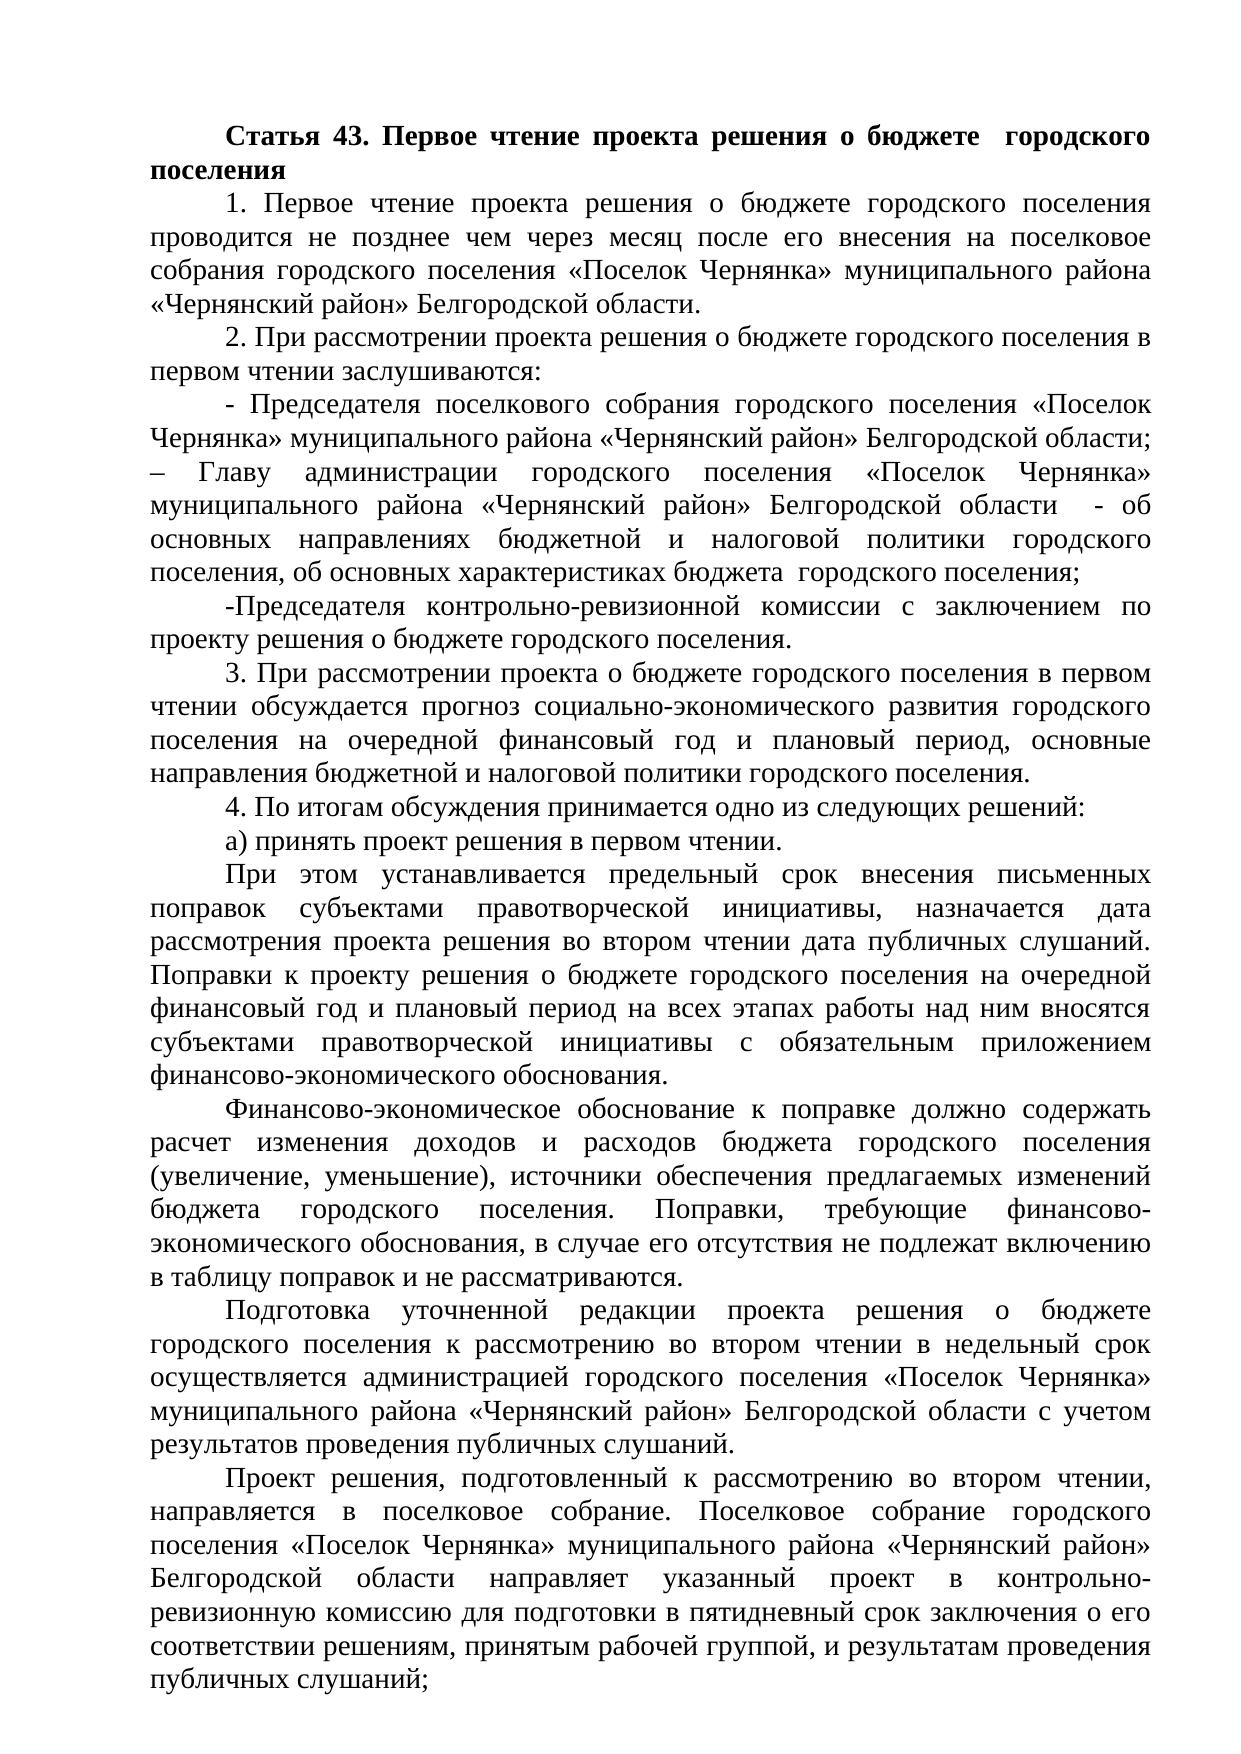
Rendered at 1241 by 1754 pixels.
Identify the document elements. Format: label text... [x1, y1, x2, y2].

text 2. При рассмотрении проекта решения о бюджете городского поселения в первом чтении заслушиваются: [150, 319, 1152, 387]
text 4. По итогам обсуждения принимается одно из следующих решений: [150, 789, 1152, 823]
text Подготовка уточненной редакции проекта решения о бюджете городского поселения к рассмотрению во втором чтении в недельный срок осуществляется администрацией городского поселения «Поселок Чернянка» муниципального района «Чернянский район» Белгородской области с учетом результатов проведения публичных слушаний. [150, 1292, 1152, 1460]
text - Председателя поселкового собрания городского поселения «Поселок Чернянка» муниципального района «Чернянский район» Белгородской области; – Главу администрации городского поселения «Поселок Чернянка» муниципального района «Чернянский район» Белгородской области - об основных направлениях бюджетной и налоговой политики городского поселения, об основных характеристиках бюджета городского поселения; [150, 387, 1152, 588]
text Статья 43. Первое чтение проекта решения о бюджете городского поселения [150, 118, 1152, 185]
text Финансово-экономическое обоснование к поправке должно содержать расчет изменения доходов и расходов бюджета городского поселения (увеличение, уменьшение), источники обеспечения предлагаемых изменений бюджета городского поселения. Поправки, требующие финансово-экономического обоснования, в случае его отсутствия не подлежат включению в таблицу поправок и не рассматриваются. [150, 1091, 1152, 1292]
text 1. Первое чтение проекта решения о бюджете городского поселения проводится не позднее чем через месяц после его внесения на поселковое собрания городского поселения «Поселок Чернянка» муниципального района «Чернянский район» Белгородской области. [150, 185, 1152, 319]
text а) принять проект решения в первом чтении. [150, 823, 1152, 856]
text 3. При рассмотрении проекта о бюджете городского поселения в первом чтении обсуждается прогноз социально-экономического развития городского поселения на очередной финансовый год и плановый период, основные направления бюджетной и налоговой политики городского поселения. [150, 655, 1152, 789]
text Проект решения, подготовленный к рассмотрению во втором чтении, направляется в поселковое собрание. Поселковое собрание городского поселения «Поселок Чернянка» муниципального района «Чернянский район» Белгородской области направляет указанный проект в контрольно-ревизионную комиссию для подготовки в пятидневный срок заключения о его соответствии решениям, принятым рабочей группой, и результатам проведения публичных слушаний; [150, 1460, 1152, 1695]
text При этом устанавливается предельный срок внесения письменных поправок субъектами правотворческой инициативы, назначается дата рассмотрения проекта решения во втором чтении дата публичных слушаний. Поправки к проекту решения о бюджете городского поселения на очередной финансовый год и плановый период на всех этапах работы над ним вносятся субъектами правотворческой инициативы с обязательным приложением финансово-экономического обоснования. [150, 856, 1152, 1091]
text -Председателя контрольно-ревизионной комиссии с заключением по проекту решения о бюджете городского поселения. [150, 588, 1152, 655]
